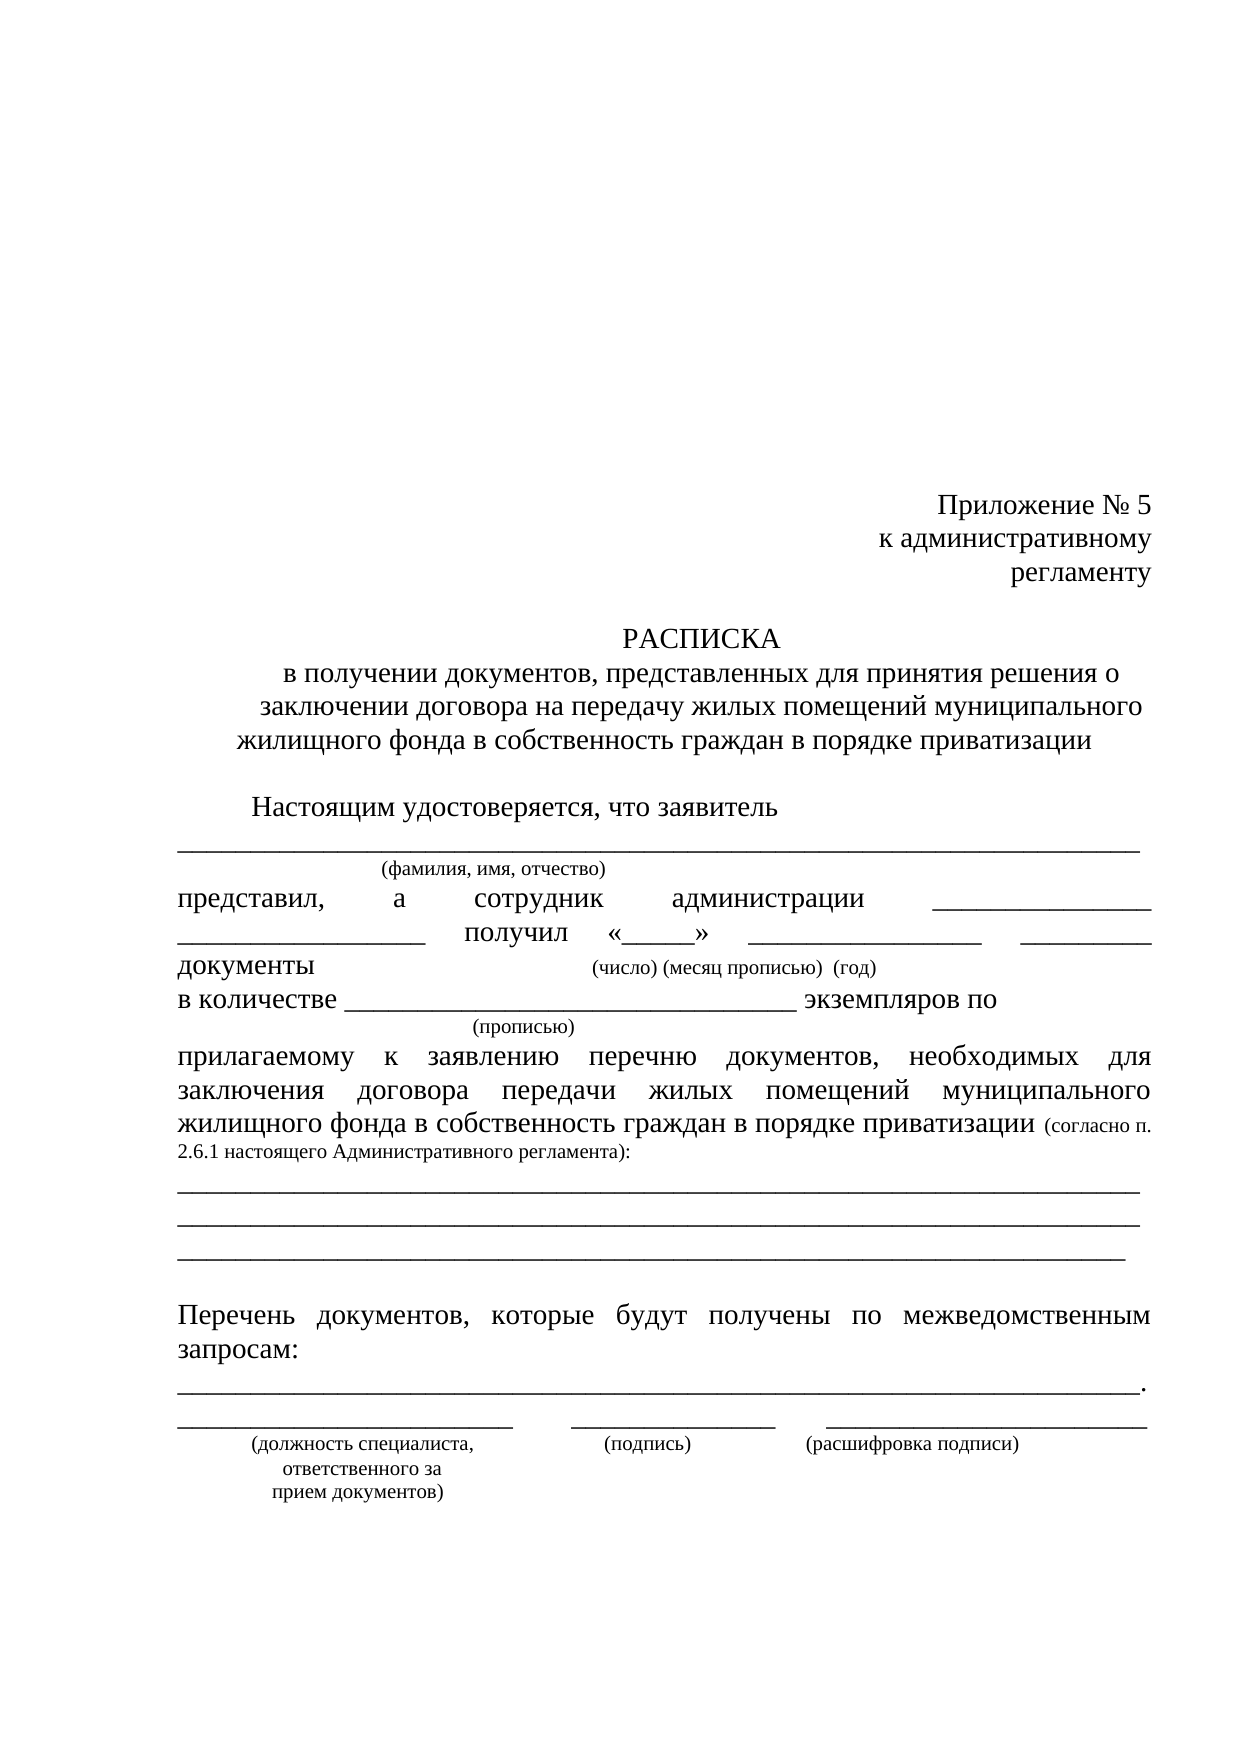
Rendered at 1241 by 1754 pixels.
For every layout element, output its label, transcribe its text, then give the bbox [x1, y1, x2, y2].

text регламенту [177, 554, 1152, 588]
text заключении договора на передачу жилых помещений муниципального жилищного фонда в собственность граждан в порядке приватизации [177, 688, 1152, 755]
text в количестве _______________________________ экземпляров по [177, 981, 1152, 1014]
text Настоящим удостоверяется, что заявитель [177, 789, 1152, 822]
text _________________________________________________________________ [177, 1230, 1152, 1264]
text прием документов) [177, 1479, 1152, 1503]
text в получении документов, представленных для принятия решения о [177, 655, 1152, 688]
text _______________________ ______________ ______________________ [177, 1398, 1152, 1431]
text прилагаемому к заявлению перечню документов, необходимых для заключения договора передачи жилых помещений муниципального жилищного фонда в собственность граждан в порядке приватизации (согласно п. 2.6.1 настоящего Административного регламента): [177, 1038, 1152, 1163]
text (фамилия, имя, отчество) [177, 856, 1152, 880]
text (прописью) [398, 1014, 1152, 1038]
text Приложение № 5 [177, 487, 1152, 521]
text представил, а сотрудник администрации _______________ _________________ получил «_____» ________________ _________ документы (число) (месяц прописью) (год) [177, 880, 1152, 981]
text __________________________________________________________________ [177, 822, 1152, 856]
text ответственного за [177, 1455, 1152, 1479]
text __________________________________________________________________ [177, 1163, 1152, 1197]
text РАСПИСКА [177, 621, 1152, 655]
text __________________________________________________________________ [177, 1197, 1152, 1230]
text Перечень документов, которые будут получены по межведомственным запросам: __________________________________________________________________. [177, 1297, 1152, 1398]
text (должность специалиста, (подпись) (расшифровка подписи) [177, 1431, 1152, 1455]
text к административному [177, 521, 1152, 554]
